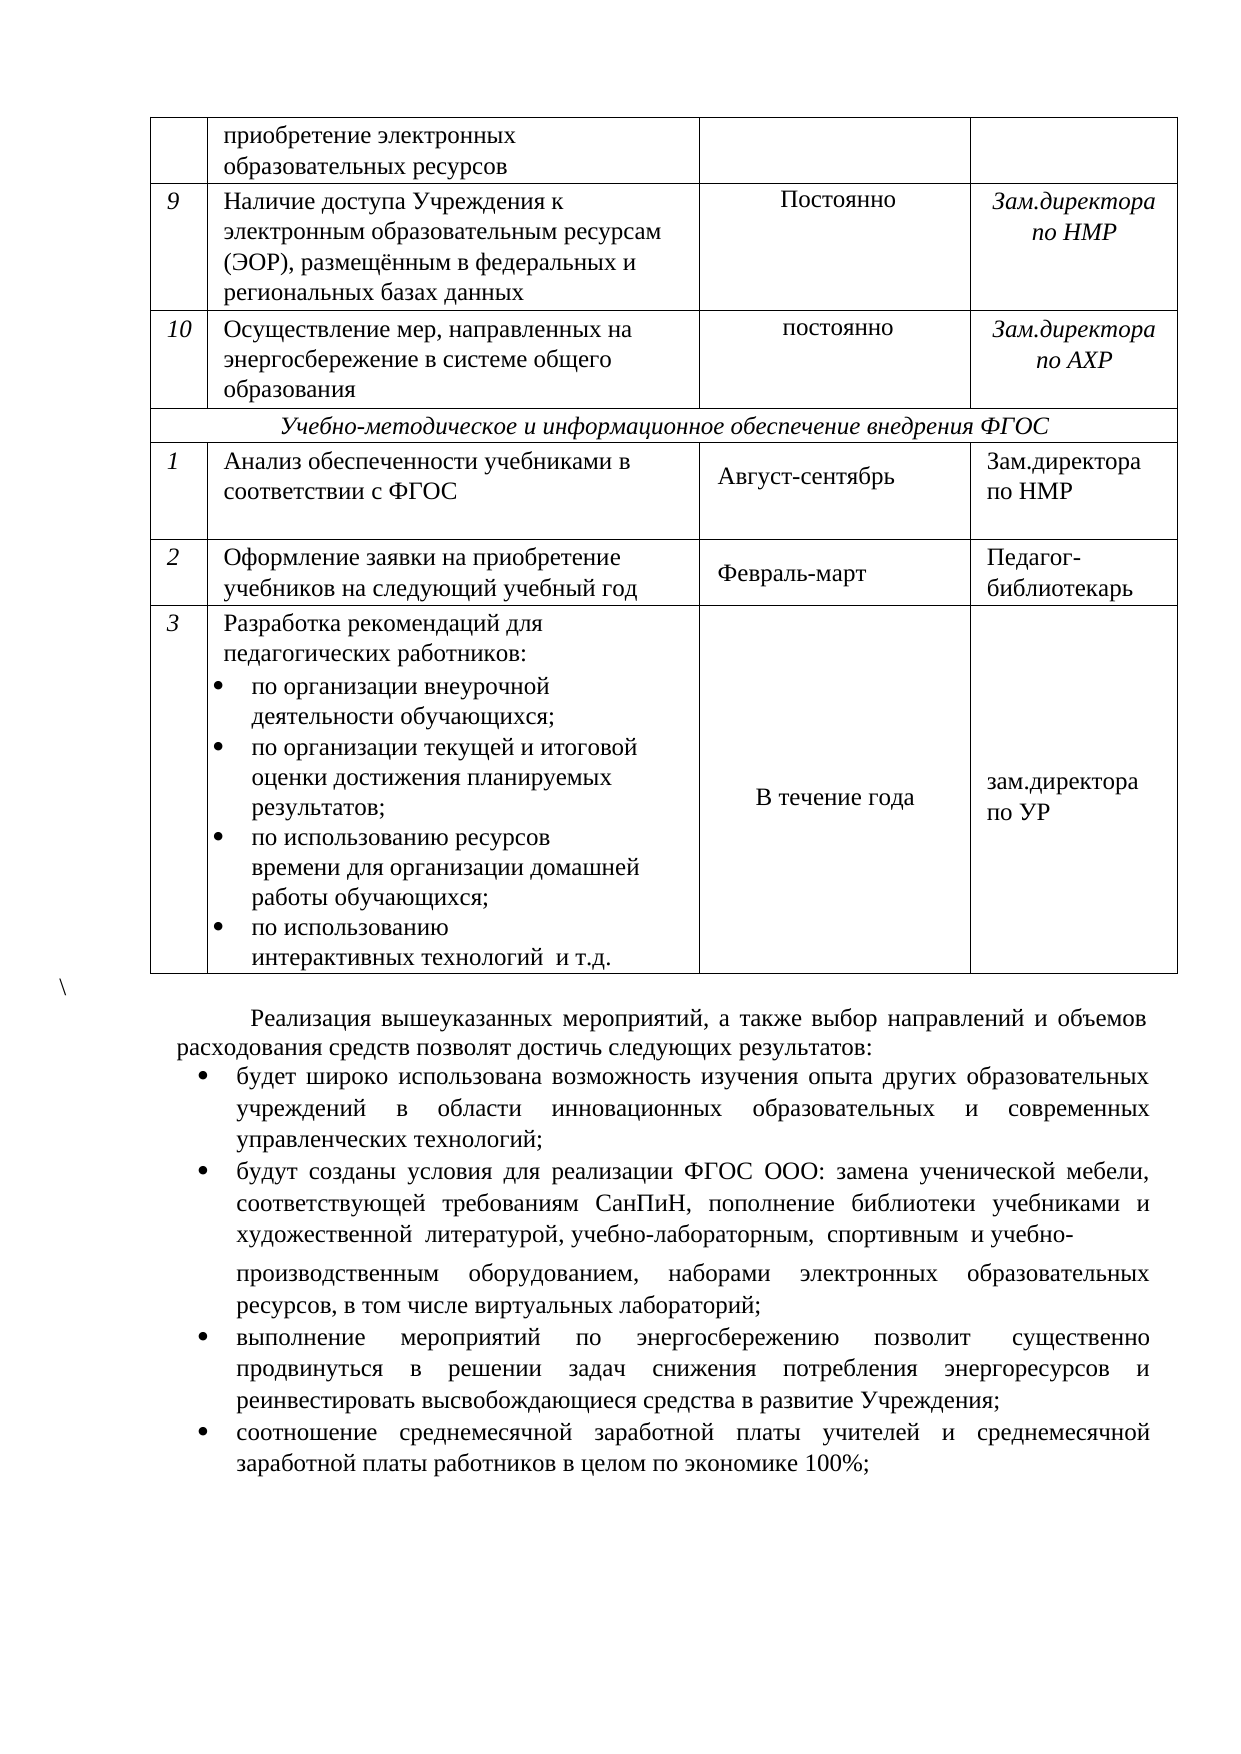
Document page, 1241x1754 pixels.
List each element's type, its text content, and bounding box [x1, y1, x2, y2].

list соотношение среднемесячной заработной платы учителей и среднемесячной заработной платы работников в целом по экономике 100%; [199, 1417, 1150, 1477]
table_cell Зам.директора по НМР [971, 443, 1177, 539]
table_cell Осуществление мер, направленных на энергосбережение в системе общего образования [208, 311, 699, 407]
table_cell Зам.директора по АХР [971, 311, 1177, 407]
table_cell В течение года [700, 606, 970, 972]
table_cell Август-сентябрь [700, 443, 970, 539]
list будет широко использована возможность изучения опыта других образовательных учреждений в области инновационных образовательных и современных управленческих технологий; [199, 1061, 1150, 1153]
table_cell Оформление заявки на приобретение учебников на следующий учебный год [208, 540, 699, 604]
table_cell 1 [151, 443, 207, 539]
list будут созданы условия для реализации ФГОС ООО: замена ученической мебели, соответствующей требованиям СанПиН, пополнение библиотеки учебниками и художественной литературой, учебно-лабораторным, спортивным и учебно- [199, 1156, 1150, 1248]
table_cell Разработка рекомендаций для педагогических работников: по организации внеурочной деятельности обучающихся; по организации текущей и итоговой оценки достижения планируемых результатов; по использованию ресурсов времени для организации домашней работы обучающихся; по использованию интерактивных технологий и т.д. [208, 606, 699, 972]
table_cell постоянно [700, 311, 970, 407]
table_cell Педагог- библиотекарь [971, 540, 1177, 604]
table_cell Учебно-методическое и информационное обеспечение внедрения ФГОС [151, 409, 1177, 442]
table_cell 10 [151, 311, 207, 407]
list выполнение мероприятий по энергосбережению позволит существенно продвинуться в решении задач снижения потребления энергоресурсов и реинвестировать высвобождающиеся средства в развитие Учреждения; [199, 1322, 1150, 1413]
table_header [700, 118, 970, 183]
table_header [971, 118, 1177, 183]
table_cell зам.директора по УР [971, 606, 1177, 972]
table_cell 3 [151, 606, 207, 972]
table_cell Наличие доступа Учреждения к электронным образовательным ресурсам (ЭОР), размещённым в федеральных и региональных базах данных [208, 184, 699, 310]
table_cell 2 [151, 540, 207, 604]
table_cell Постоянно [700, 184, 970, 310]
table_cell Февраль-март [700, 540, 970, 604]
table_cell Зам.директора по НМР [971, 184, 1177, 310]
table_cell 9 [151, 184, 207, 310]
table_header приобретение электронных образовательных ресурсов [208, 118, 699, 183]
text производственным оборудованием, наборами электронных образовательных ресурсов, в том числе виртуальных лабораторий; [236, 1258, 1150, 1318]
text Реализация вышеуказанных мероприятий, а также выбор направлений и объемов расходования средств позволят достичь следующих результатов: [176, 1003, 1228, 1061]
text \ [59, 973, 1228, 1001]
table_cell Анализ обеспеченности учебниками в соответствии с ФГОС [208, 443, 699, 539]
table_header [151, 118, 207, 183]
